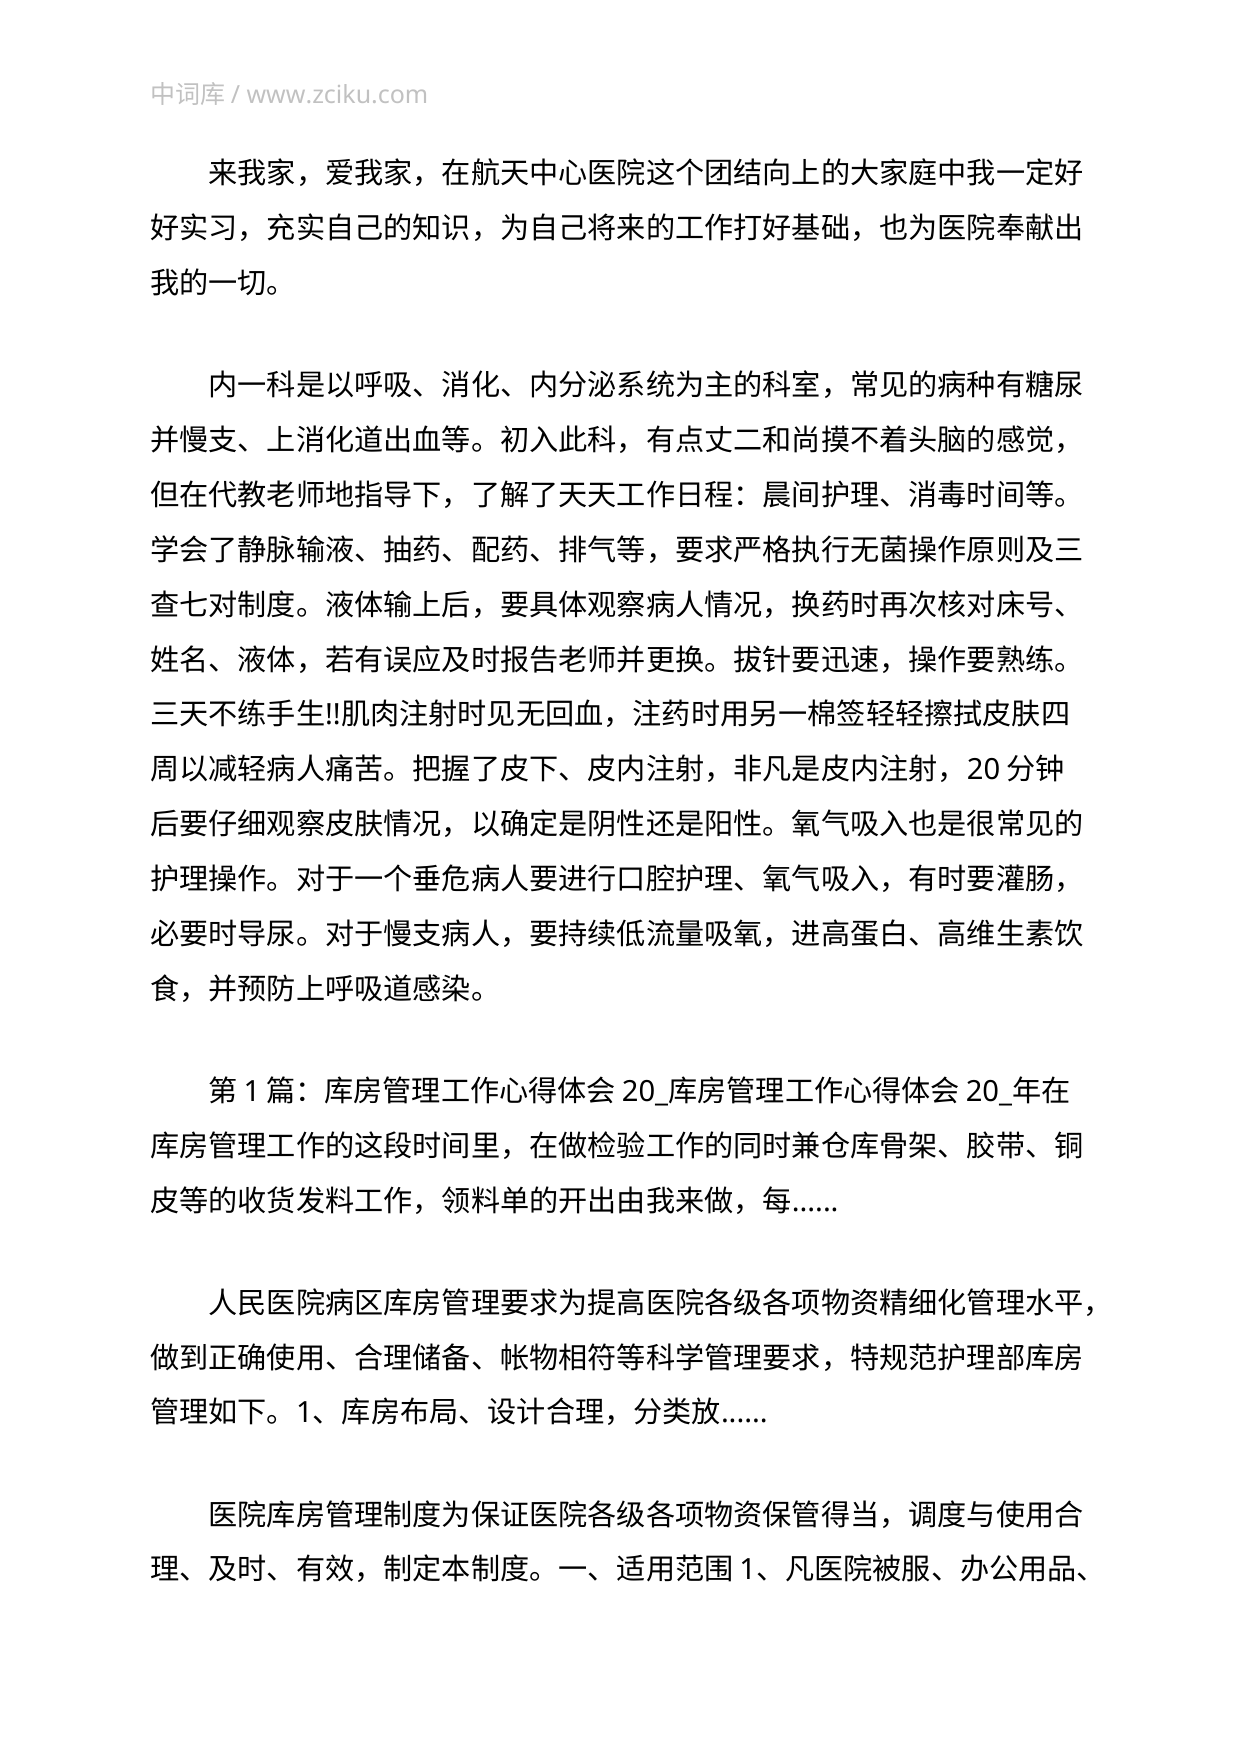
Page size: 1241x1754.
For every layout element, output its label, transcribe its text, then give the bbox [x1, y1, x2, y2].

text 内一科是以呼吸、消化、内分泌系统为主的科室，常见的病种有糖尿并慢支、上消化道出血等。初入此科，有点丈二和尚摸不着头脑的感觉，但在代教老师地指导下，了解了天天工作日程：晨间护理、消毒时间等。学会了静脉输液、抽药、配药、排气等，要求严格执行无菌操作原则及三查七对制度。液体输上后，要具体观察病人情况，换药时再次核对床号、姓名、液体，若有误应及时报告老师并更换。拔针要迅速，操作要熟练。三天不练手生!!肌肉注射时见无回血，注药时用另一棉签轻轻擦拭皮肤四周以减轻病人痛苦。把握了皮下、皮内注射，非凡是皮内注射，20分钟后要仔细观察皮肤情况，以确定是阴性还是阳性。氧气吸入也是很常见的护理操作。对于一个垂危病人要进行口腔护理、氧气吸入，有时要灌肠，必要时导尿。对于慢支病人，要持续低流量吸氧，进高蛋白、高维生素饮食，并预防上呼吸道感染。 [150, 362, 1090, 1008]
text 第1篇：库房管理工作心得体会20_库房管理工作心得体会20_年在库房管理工作的这段时间里，在做检验工作的同时兼仓库骨架、胶带、铜皮等的收货发料工作，领料单的开出由我来做，每...... [150, 1067, 1090, 1220]
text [150, 1491, 1090, 1588]
text 来我家，爱我家，在航天中心医院这个团结向上的大家庭中我一定好好实习，充实自己的知识，为自己将来的工作打好基础，也为医院奉献出我的一切。 [150, 150, 1090, 302]
text 人民医院病区库房管理要求为提高医院各级各项物资精细化管理水平，做到正确使用、合理储备、帐物相符等科学管理要求，特规范护理部库房管理如下。1、库房布局、设计合理，分类放...... [150, 1279, 1090, 1431]
